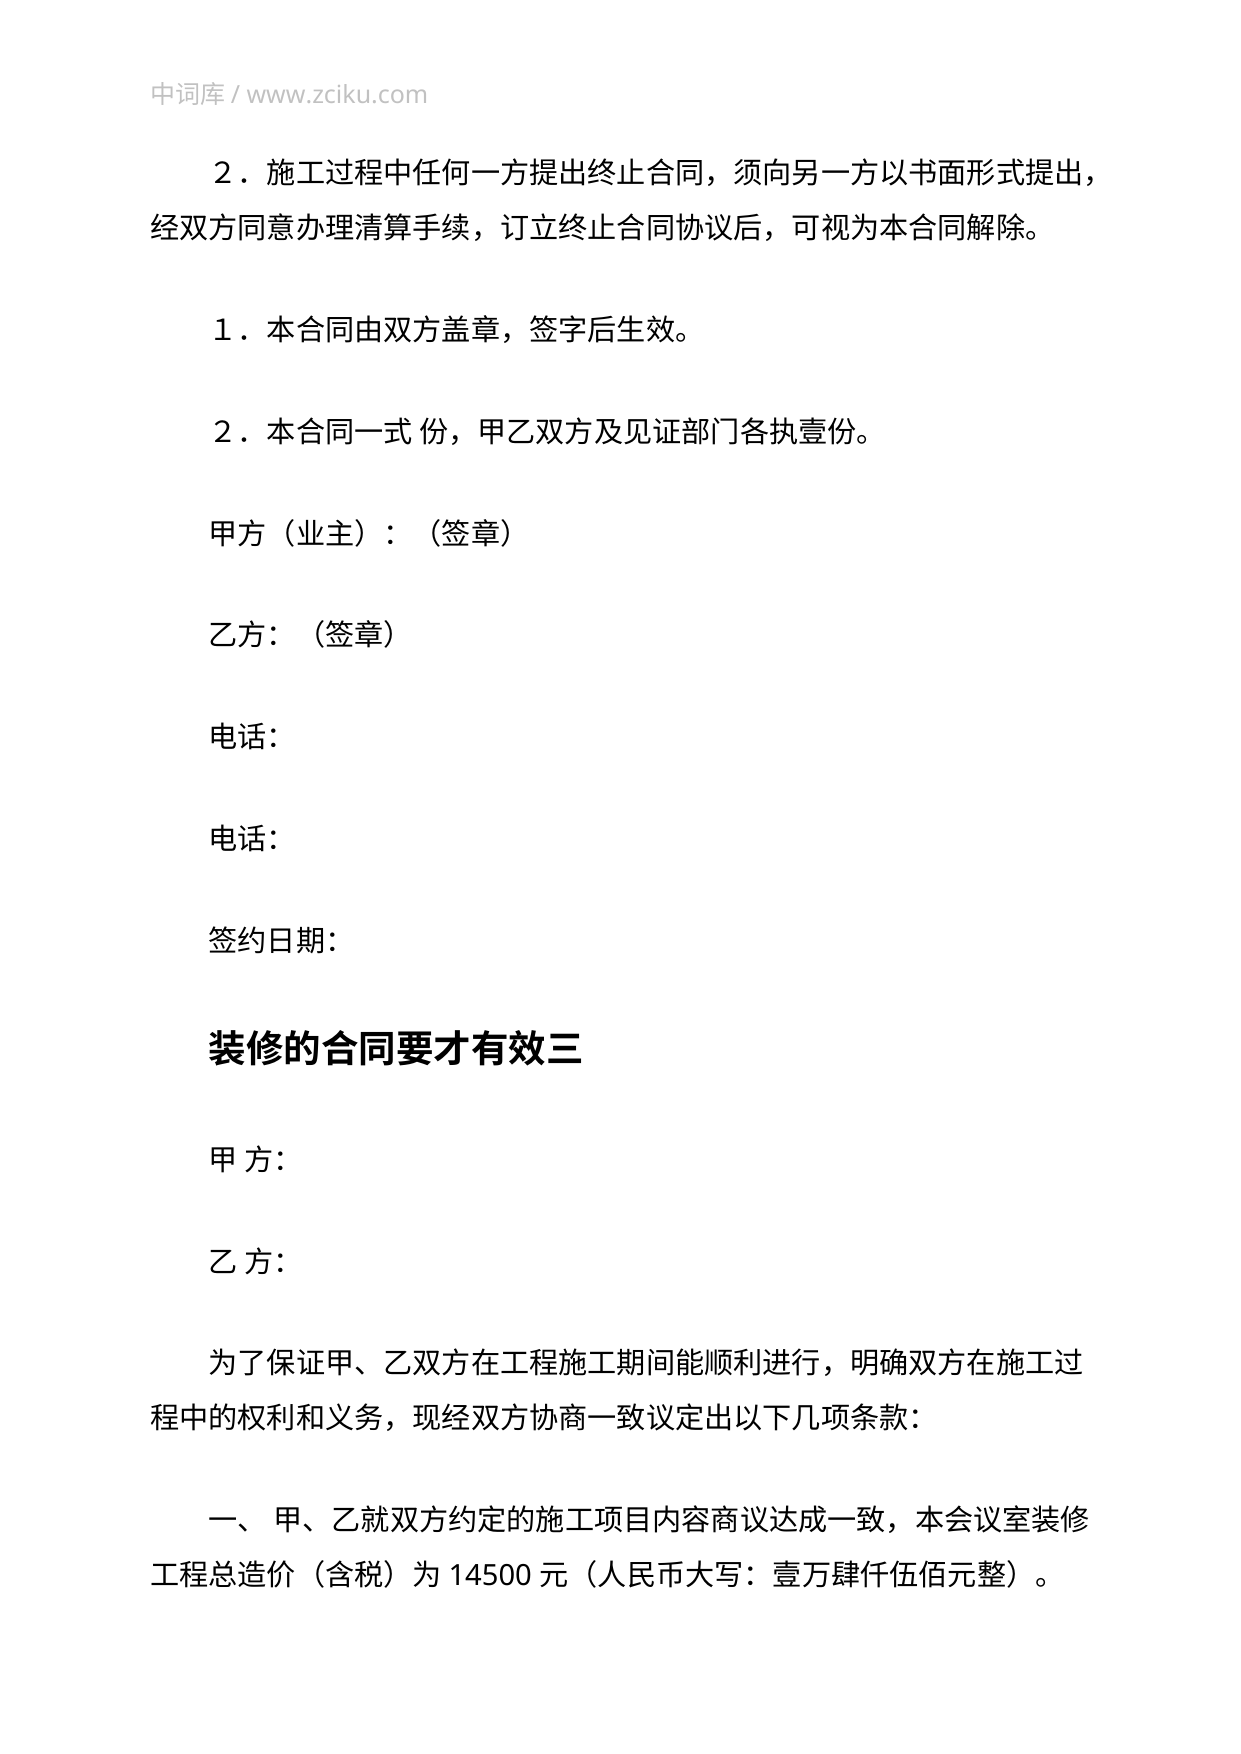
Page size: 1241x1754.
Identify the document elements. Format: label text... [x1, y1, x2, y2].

text 甲 方： [150, 1136, 1090, 1179]
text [150, 1497, 1090, 1594]
text 为了保证甲、乙双方在工程施工期间能顺利进行，明确双方在施工过程中的权利和义务，现经双方协商一致议定出以下几项条款： [150, 1340, 1090, 1437]
text 乙 方： [150, 1238, 1090, 1281]
text 电话： [150, 816, 1090, 858]
text １．本合同由双方盖章，签字后生效。 [150, 307, 1090, 349]
text 签约日期： [150, 917, 1090, 959]
text 电话： [150, 714, 1090, 756]
text 乙方：（签章） [150, 612, 1090, 654]
text 装修的合同要才有效三 [150, 1019, 1090, 1073]
text ２．本合同一式 份，甲乙双方及见证部门各执壹份。 [150, 408, 1090, 451]
text ２．施工过程中任何一方提出终止合同，须向另一方以书面形式提出，经双方同意办理清算手续，订立终止合同协议后，可视为本合同解除。 [150, 150, 1090, 247]
text 甲方（业主）：（签章） [150, 510, 1090, 552]
